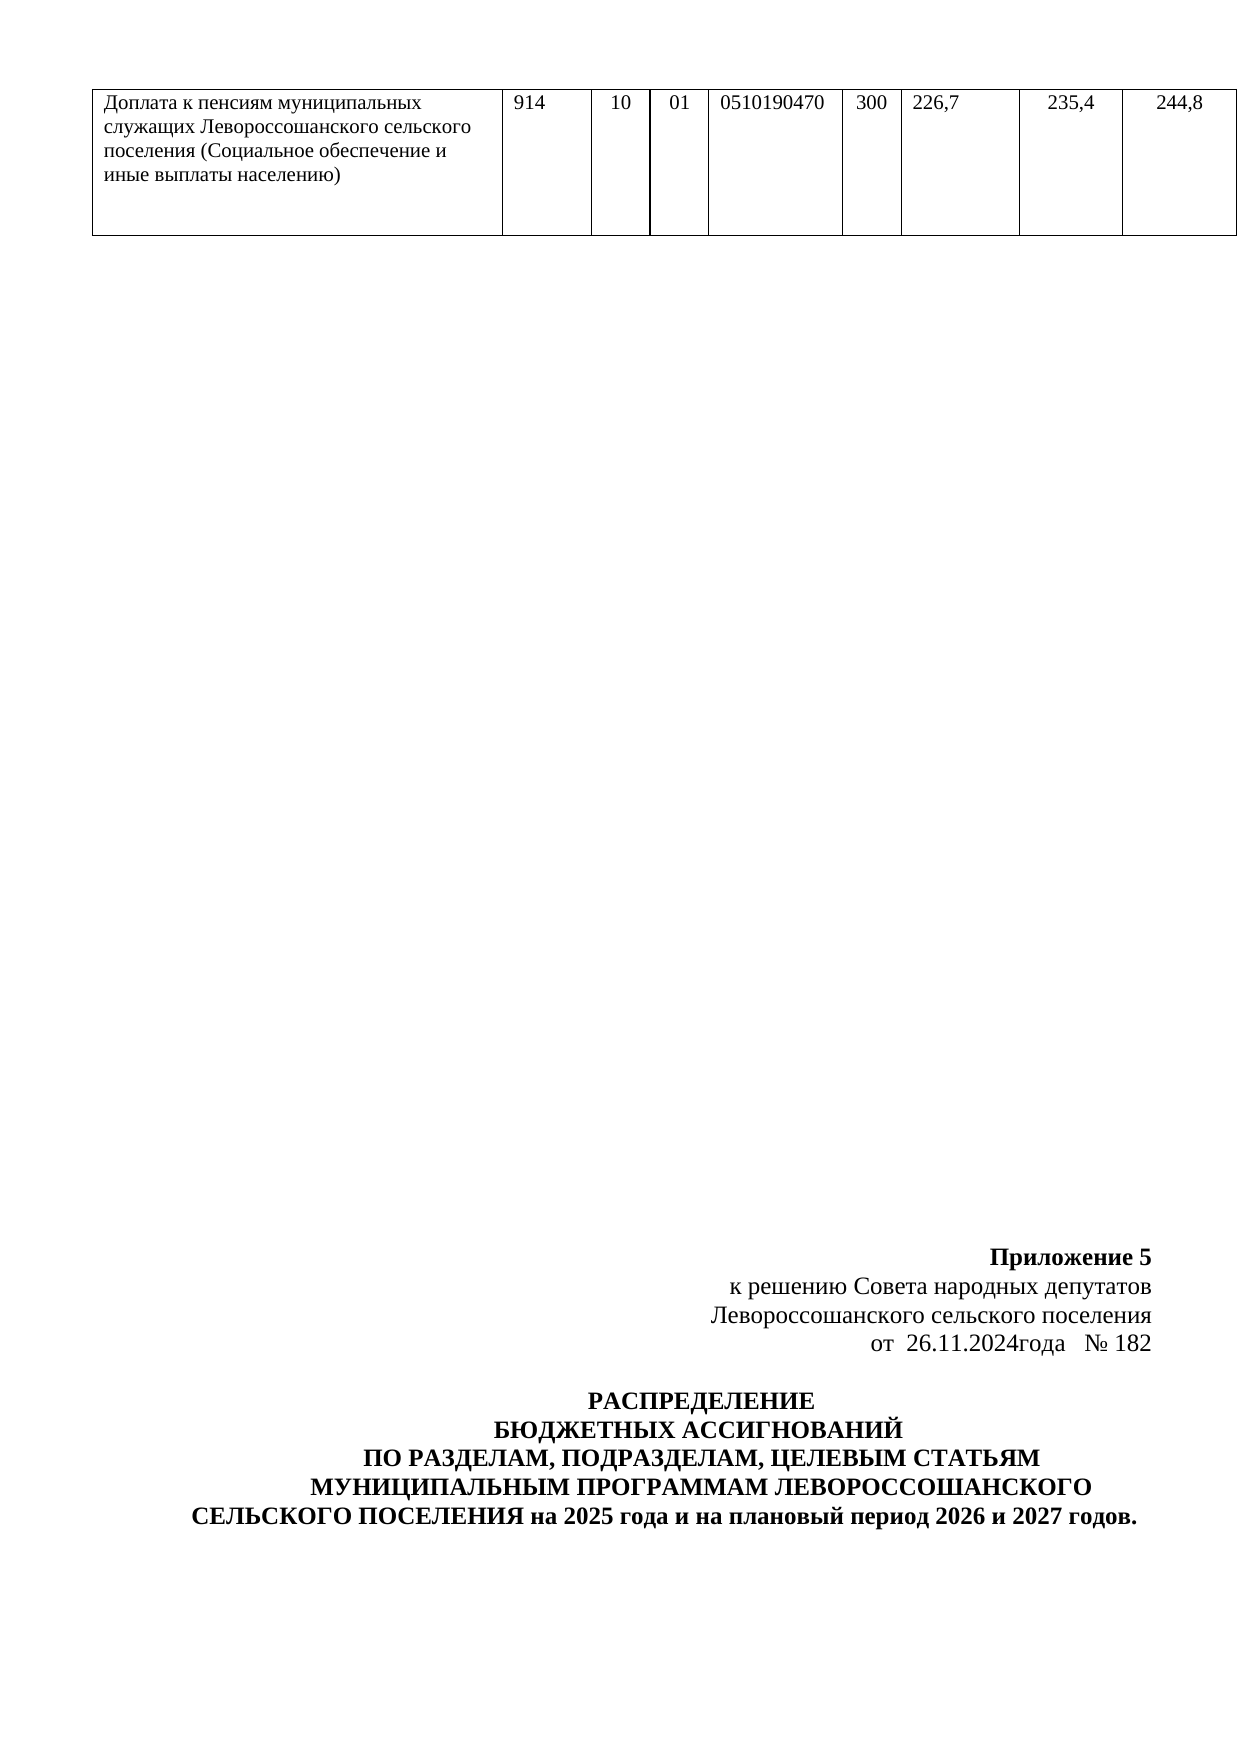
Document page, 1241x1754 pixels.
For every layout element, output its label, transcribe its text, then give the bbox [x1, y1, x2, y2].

text Левороссошанского сельского поселения [177, 1300, 1152, 1328]
table_cell 914 [503, 90, 591, 235]
text РАСПРЕДЕЛЕНИЕ [177, 1386, 1152, 1415]
table_cell 235,4 [1020, 90, 1122, 235]
text от 26.11.2024года № 182 [177, 1328, 1152, 1357]
table_cell 300 [843, 90, 901, 235]
text МУНИЦИПАЛЬНЫМ ПРОГРАММАМ ЛЕВОРОССОШАНСКОГО СЕЛЬСКОГО ПОСЕЛЕНИЯ на 2025 года и на плановый период 2026 и 2027 годов. [177, 1472, 1152, 1530]
table_cell 226,7 [902, 90, 1019, 235]
table_cell 10 [592, 90, 649, 235]
table_cell 0510190470 [709, 90, 842, 235]
text к решению Совета народных депутатов [177, 1271, 1152, 1300]
text БЮДЖЕТНЫХ АССИГНОВАНИЙ ПО РАЗДЕЛАМ, ПОДРАЗДЕЛАМ, ЦЕЛЕВЫМ СТАТЬЯМ [177, 1415, 1152, 1472]
table_cell Доплата к пенсиям муниципальных служащих Левороссошанского сельского поселения (Социальное обеспечение и иные выплаты населению) [93, 90, 502, 235]
table_cell 01 [651, 90, 708, 235]
text Приложение 5 [177, 1242, 1152, 1271]
table_cell 244,8 [1123, 90, 1236, 235]
